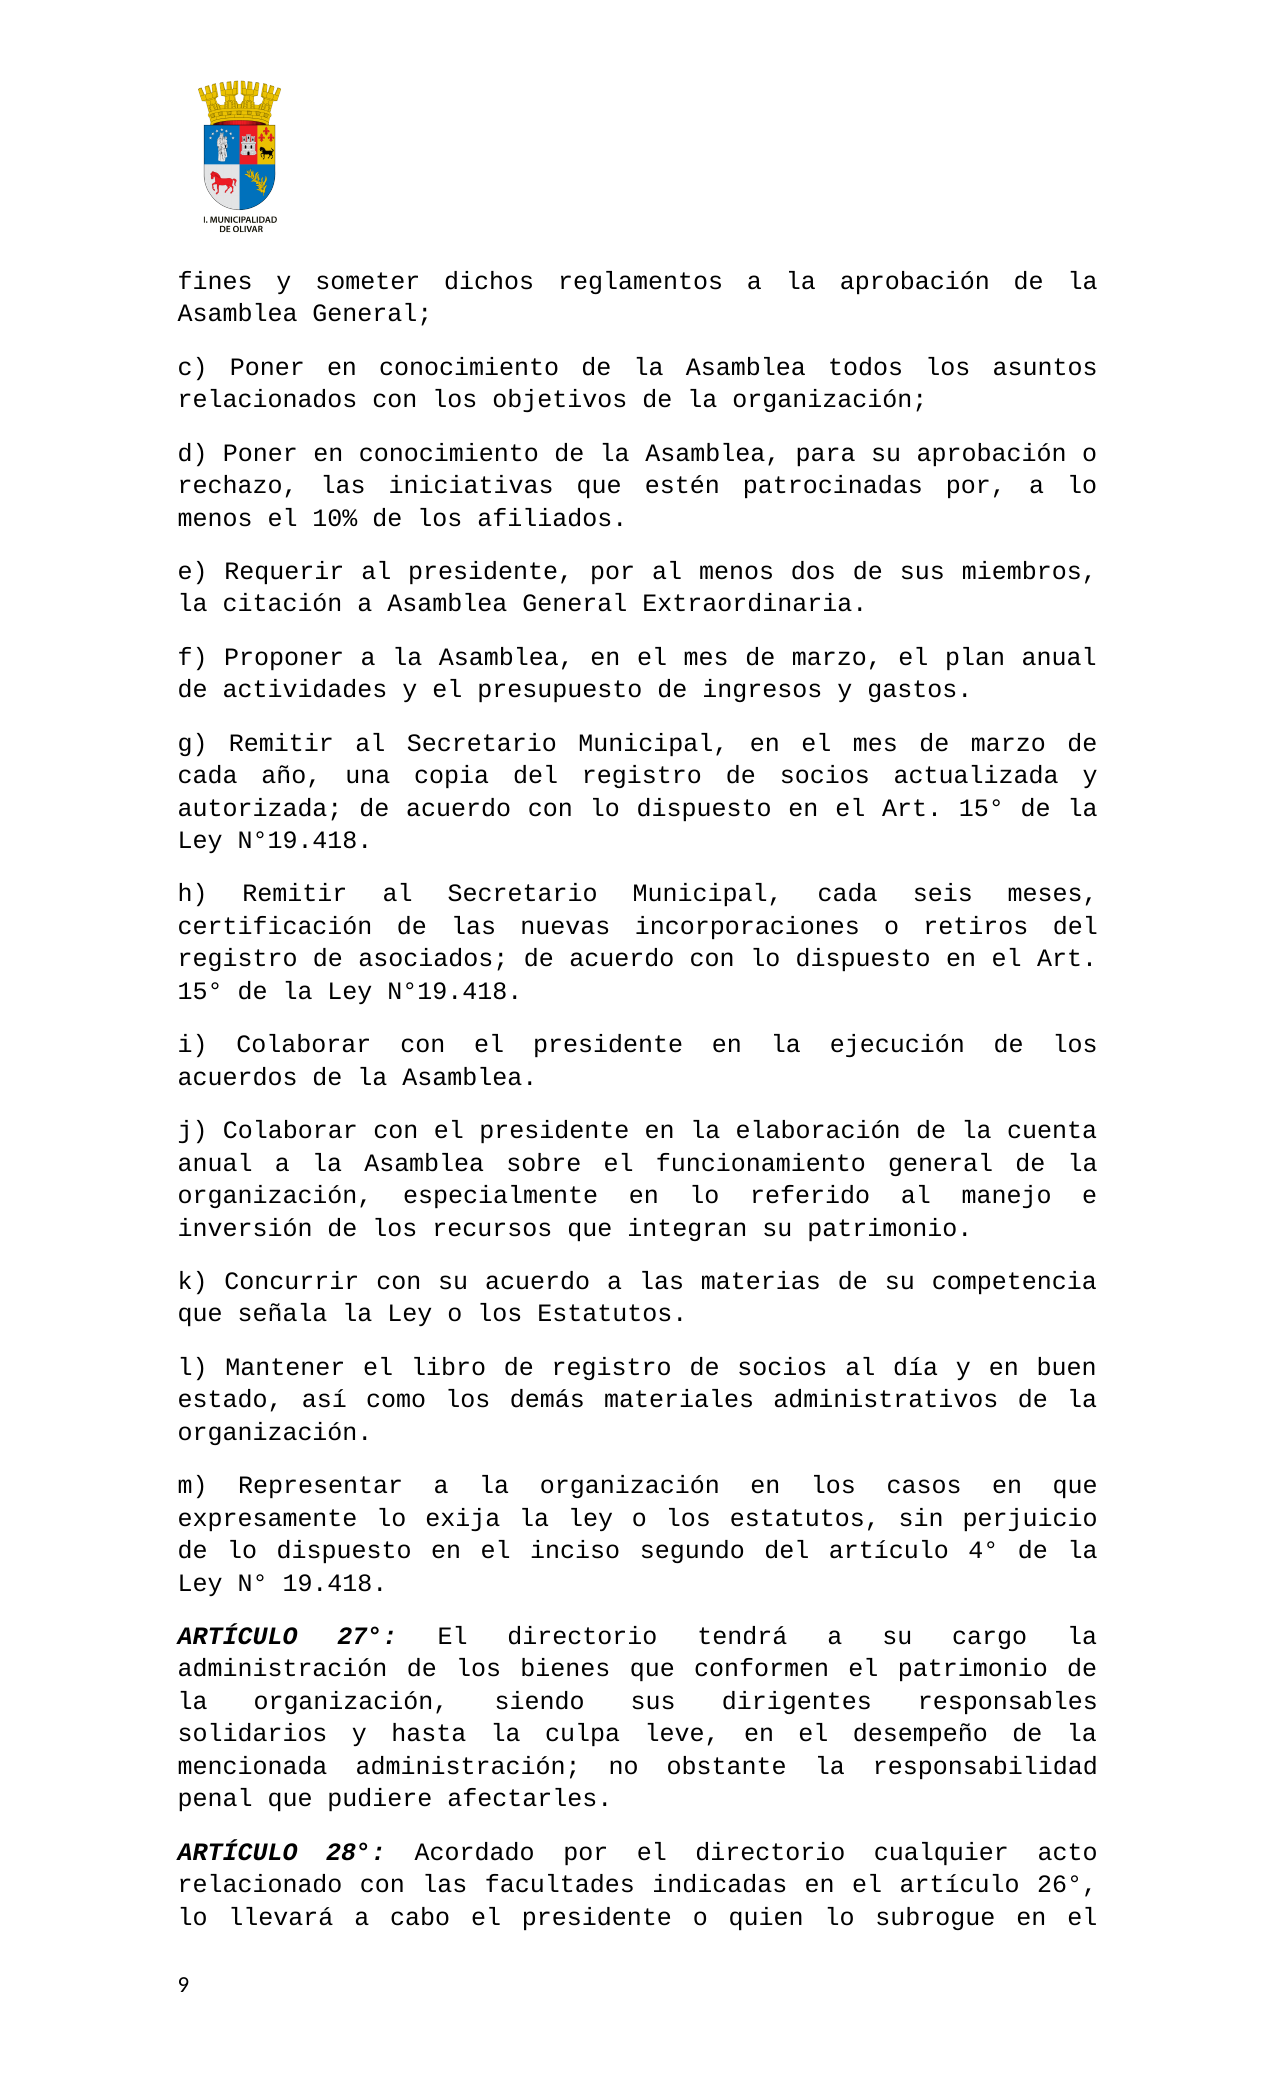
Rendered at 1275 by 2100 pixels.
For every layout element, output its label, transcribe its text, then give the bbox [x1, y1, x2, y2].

text m) Representar a la organización en los casos en que expresamente lo exija la ley o los estatutos, sin perjuicio de lo dispuesto en el inciso segundo del artículo 4° de la Ley N° 19.418. [177, 1473, 1098, 1598]
picture [177, 73, 302, 241]
text i) Colaborar con el presidente en la ejecución de los acuerdos de la Asamblea. [177, 1032, 1098, 1093]
text l) Mantener el libro de registro de socios al día y en buen estado, así como los demás materiales administrativos de la organización. [177, 1354, 1098, 1448]
text ARTÍCULO 27°: El directorio tendrá a su cargo la administración de los bienes que conformen el patrimonio de la organización, siendo sus dirigentes responsables solidarios y hasta la culpa leve, en el desempeño de la mencionada administración; no obstante la responsabilidad penal que pudiere afectarles. [177, 1623, 1098, 1814]
text g) Remitir al Secretario Municipal, en el mes de marzo de cada año, una copia del registro de socios actualizada y autorizada; de acuerdo con lo dispuesto en el Art. 15° de la Ley N°19.418. [177, 730, 1098, 856]
text e) Requerir al presidente, por al menos dos de sus miembros, la citación a Asamblea General Extraordinaria. [177, 558, 1098, 619]
text c) Poner en conocimiento de la Asamblea todos los asuntos relacionados con los objetivos de la organización; [177, 354, 1098, 415]
text d) Poner en conocimiento de la Asamblea, para su aprobación o rechazo, las iniciativas que estén patrocinadas por, a lo menos el 10% de los afiliados. [177, 440, 1098, 533]
text h) Remitir al Secretario Municipal, cada seis meses, certificación de las nuevas incorporaciones o retiros del registro de asociados; de acuerdo con lo dispuesto en el Art. 15° de la Ley N°19.418. [177, 881, 1098, 1007]
text f) Proponer a la Asamblea, en el mes de marzo, el plan anual de actividades y el presupuesto de ingresos y gastos. [177, 644, 1098, 705]
text k) Concurrir con su acuerdo a las materias de su competencia que señala la Ley o los Estatutos. [177, 1268, 1098, 1329]
text j) Colaborar con el presidente en la elaboración de la cuenta anual a la Asamblea sobre el funcionamiento general de la organización, especialmente en lo referido al manejo e inversión de los recursos que integran su patrimonio. [177, 1118, 1098, 1243]
